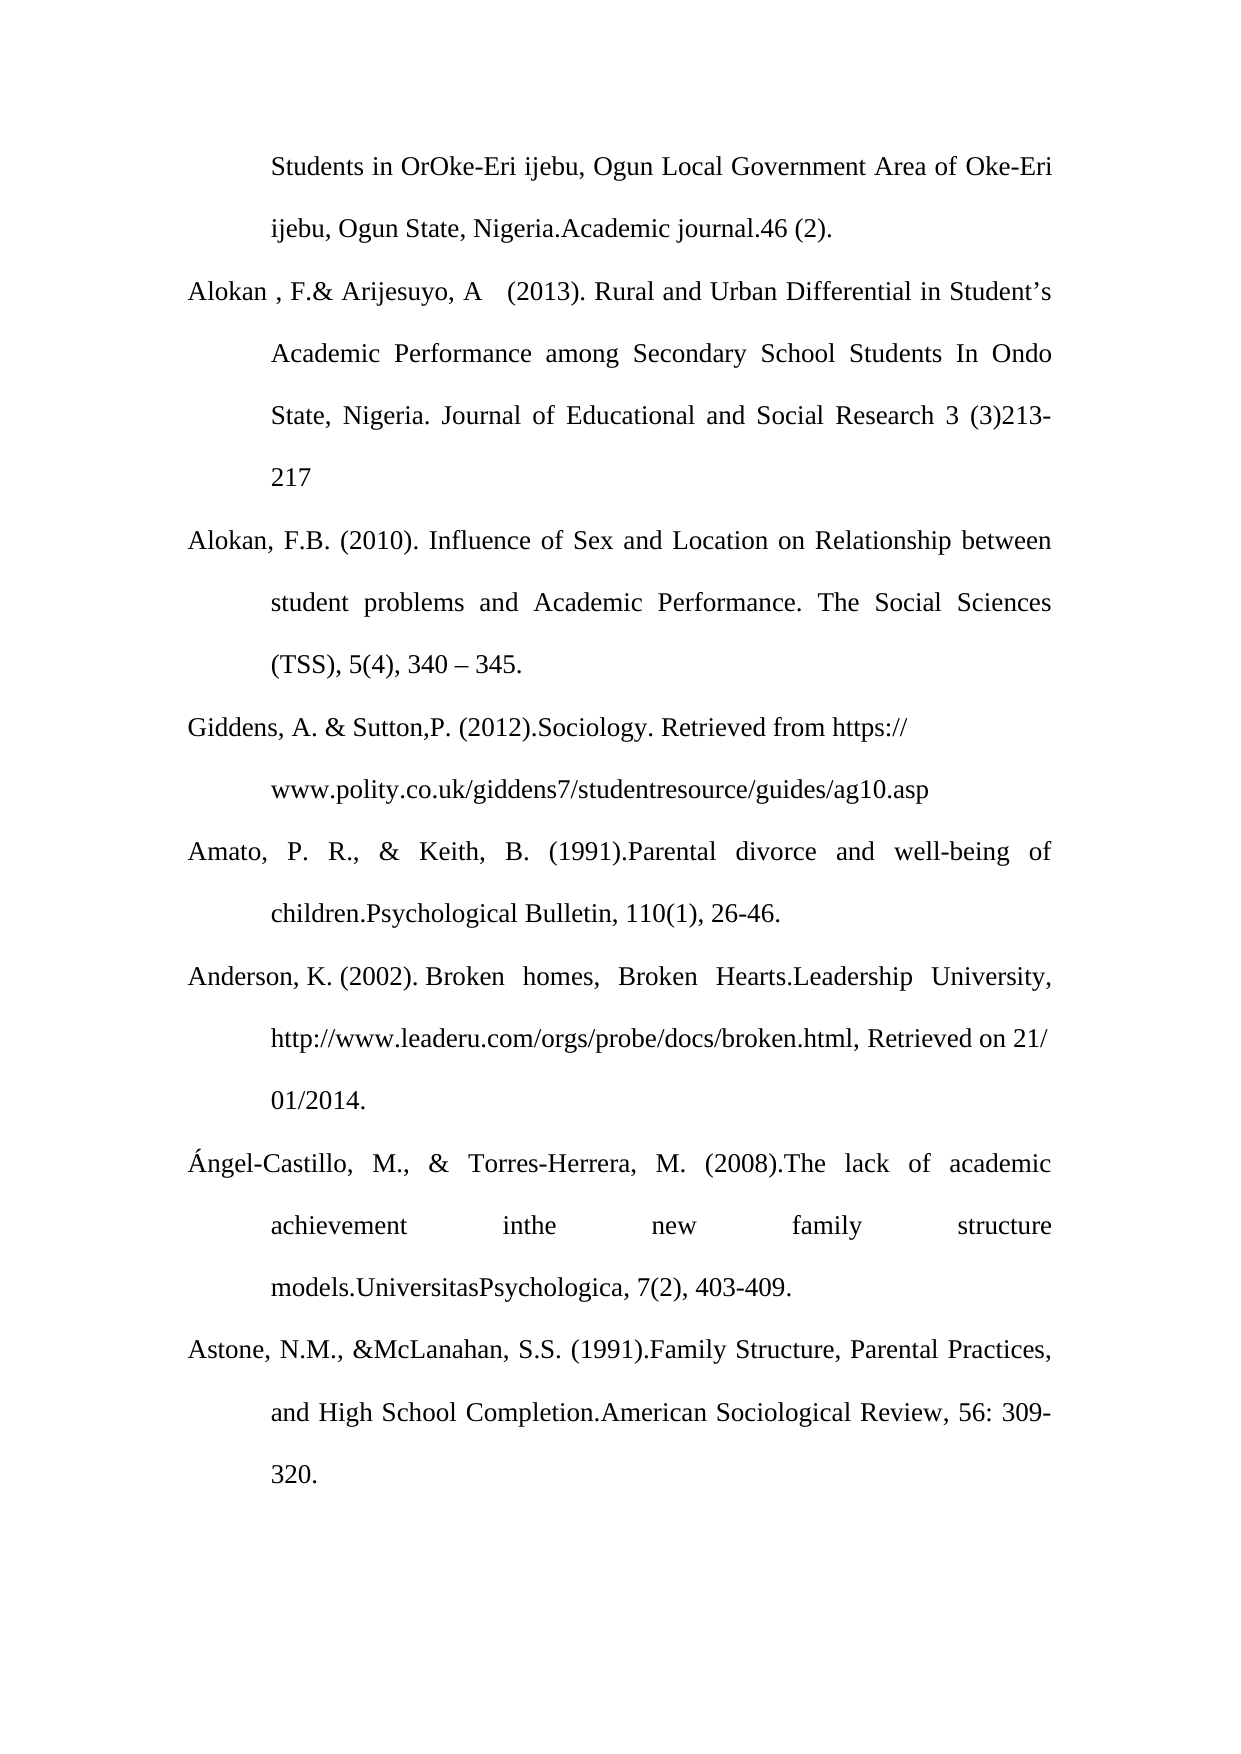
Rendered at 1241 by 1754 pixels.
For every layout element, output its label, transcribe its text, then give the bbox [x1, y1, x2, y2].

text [187, 150, 1053, 243]
text Ángel-Castillo, M., & Torres-Herrera, M. (2008).The lack of academic achievement inthe new family structure models.UniversitasPsychologica, 7(2), 403-409. [187, 1147, 1053, 1302]
text Alokan, F.B. (2010). Influence of Sex and Location on Relationship between student problems and Academic Performance. The Social Sciences (TSS), 5(4), 340 – 345. [187, 524, 1053, 679]
text Anderson, K. (2002). Broken homes, Broken Hearts.Leadership University, http://www.leaderu.com/orgs/probe/docs/broken.html, Retrieved on 21/01/2014. [187, 960, 1053, 1116]
text Amato, P. R., & Keith, B. (1991).Parental divorce and well-being of children.Psychological Bulletin, 110(1), 26-46. [187, 835, 1053, 929]
text Alokan , F.& Arijesuyo, A (2013). Rural and Urban Differential in Student’s Academic Performance among Secondary School Students In Ondo State, Nigeria. Journal of Educational and Social Research 3 (3)213-217 [187, 274, 1053, 493]
text Giddens, A. & Sutton,P. (2012).Sociology. Retrieved from https://www.polity.co.uk/giddens7/studentresource/guides/ag10.asp [187, 711, 1053, 804]
text Astone, N.M., &McLanahan, S.S. (1991).Family Structure, Parental Practices, and High School Completion.American Sociological Review, 56: 309-320. [187, 1333, 1053, 1489]
